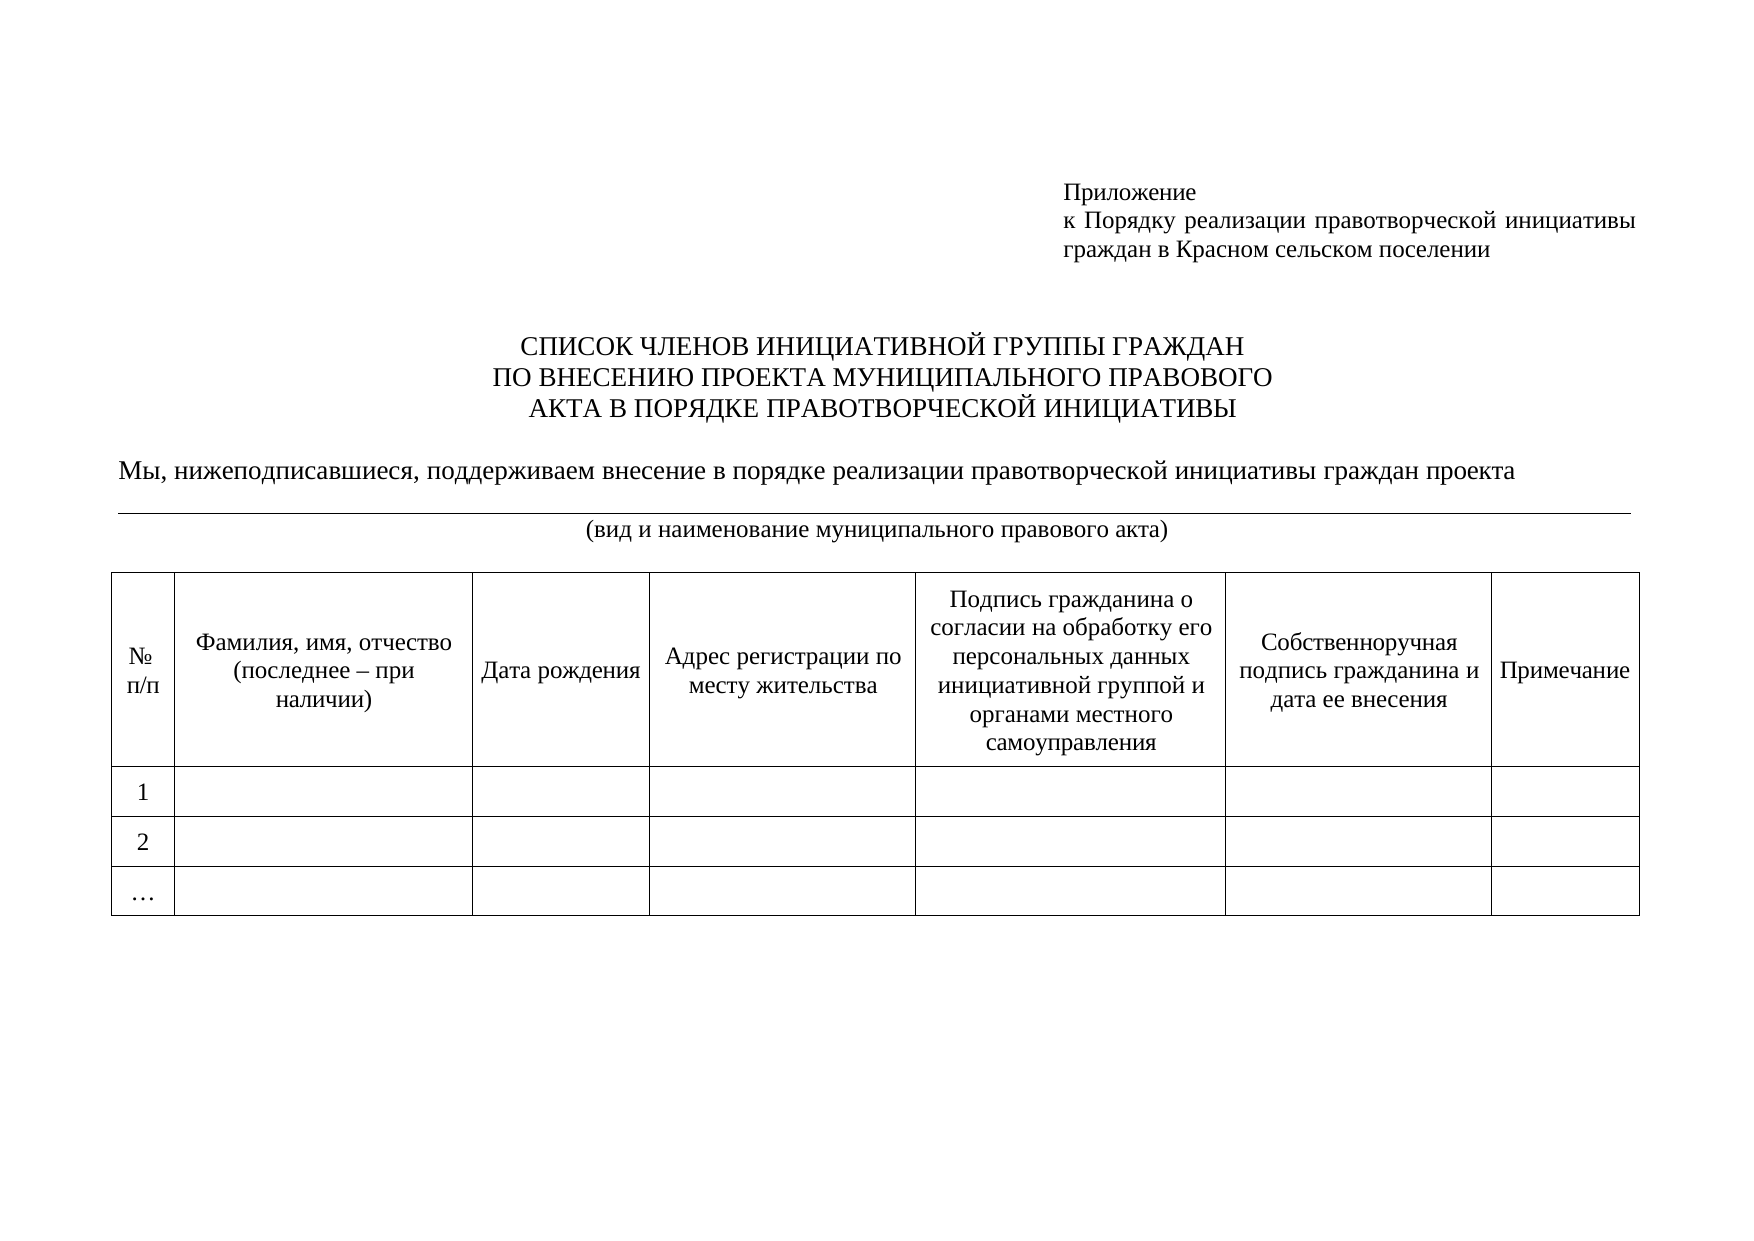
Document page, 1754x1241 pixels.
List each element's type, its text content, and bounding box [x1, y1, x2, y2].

text АКТА В ПОРЯДКЕ ПРАВОТВОРЧЕСКОЙ ИНИЦИАТИВЫ [115, 392, 1650, 423]
table_cell [650, 767, 915, 816]
table_header Собственноручная подпись гражданина и дата ее внесения [1226, 573, 1491, 766]
table_cell [650, 867, 915, 915]
table_cell [1492, 867, 1639, 915]
table_header Примечание [1492, 573, 1639, 766]
table_cell [175, 767, 472, 816]
table_header Фамилия, имя, отчество (последнее – при наличии) [175, 573, 472, 766]
table_header Подпись гражданина о согласии на обработку его персональных данных инициативной группой и органами местного самоуправления [916, 573, 1225, 766]
text (вид и наименование муниципального правового акта) [102, 511, 1652, 543]
table_cell [473, 767, 649, 816]
table_cell [1492, 767, 1639, 816]
table_cell [1226, 817, 1491, 866]
table_cell [473, 817, 649, 866]
subtitle СПИСОК ЧЛЕНОВ ИНИЦИАТИВНОЙ ГРУППЫ ГРАЖДАН [115, 330, 1650, 361]
table_cell [175, 867, 472, 915]
table_cell [473, 867, 649, 915]
table_header Дата рождения [473, 573, 649, 766]
table_cell [1226, 767, 1491, 816]
table_cell [650, 817, 915, 866]
table_header № п/п [112, 573, 174, 766]
table_header Адрес регистрации по месту жительства [650, 573, 915, 766]
text Мы, нижеподписавшиеся, поддерживаем внесение в порядке реализации правотворческой инициативы граждан проекта [118, 454, 1652, 486]
table_cell 1 [112, 767, 174, 816]
table_cell 2 [112, 817, 174, 866]
table_cell [1226, 867, 1491, 915]
subtitle ПО ВНЕСЕНИЮ ПРОЕКТА МУНИЦИПАЛЬНОГО ПРАВОВОГО [115, 361, 1650, 392]
text Приложение [1063, 177, 1652, 205]
table_cell [916, 867, 1225, 915]
table_cell [175, 817, 472, 866]
table_cell [916, 767, 1225, 816]
table_cell [1492, 817, 1639, 866]
table_cell … [112, 867, 174, 915]
table_cell [916, 817, 1225, 866]
text к Порядку реализации правотворческой инициативы граждан в Красном сельском поселении [1063, 205, 1636, 263]
